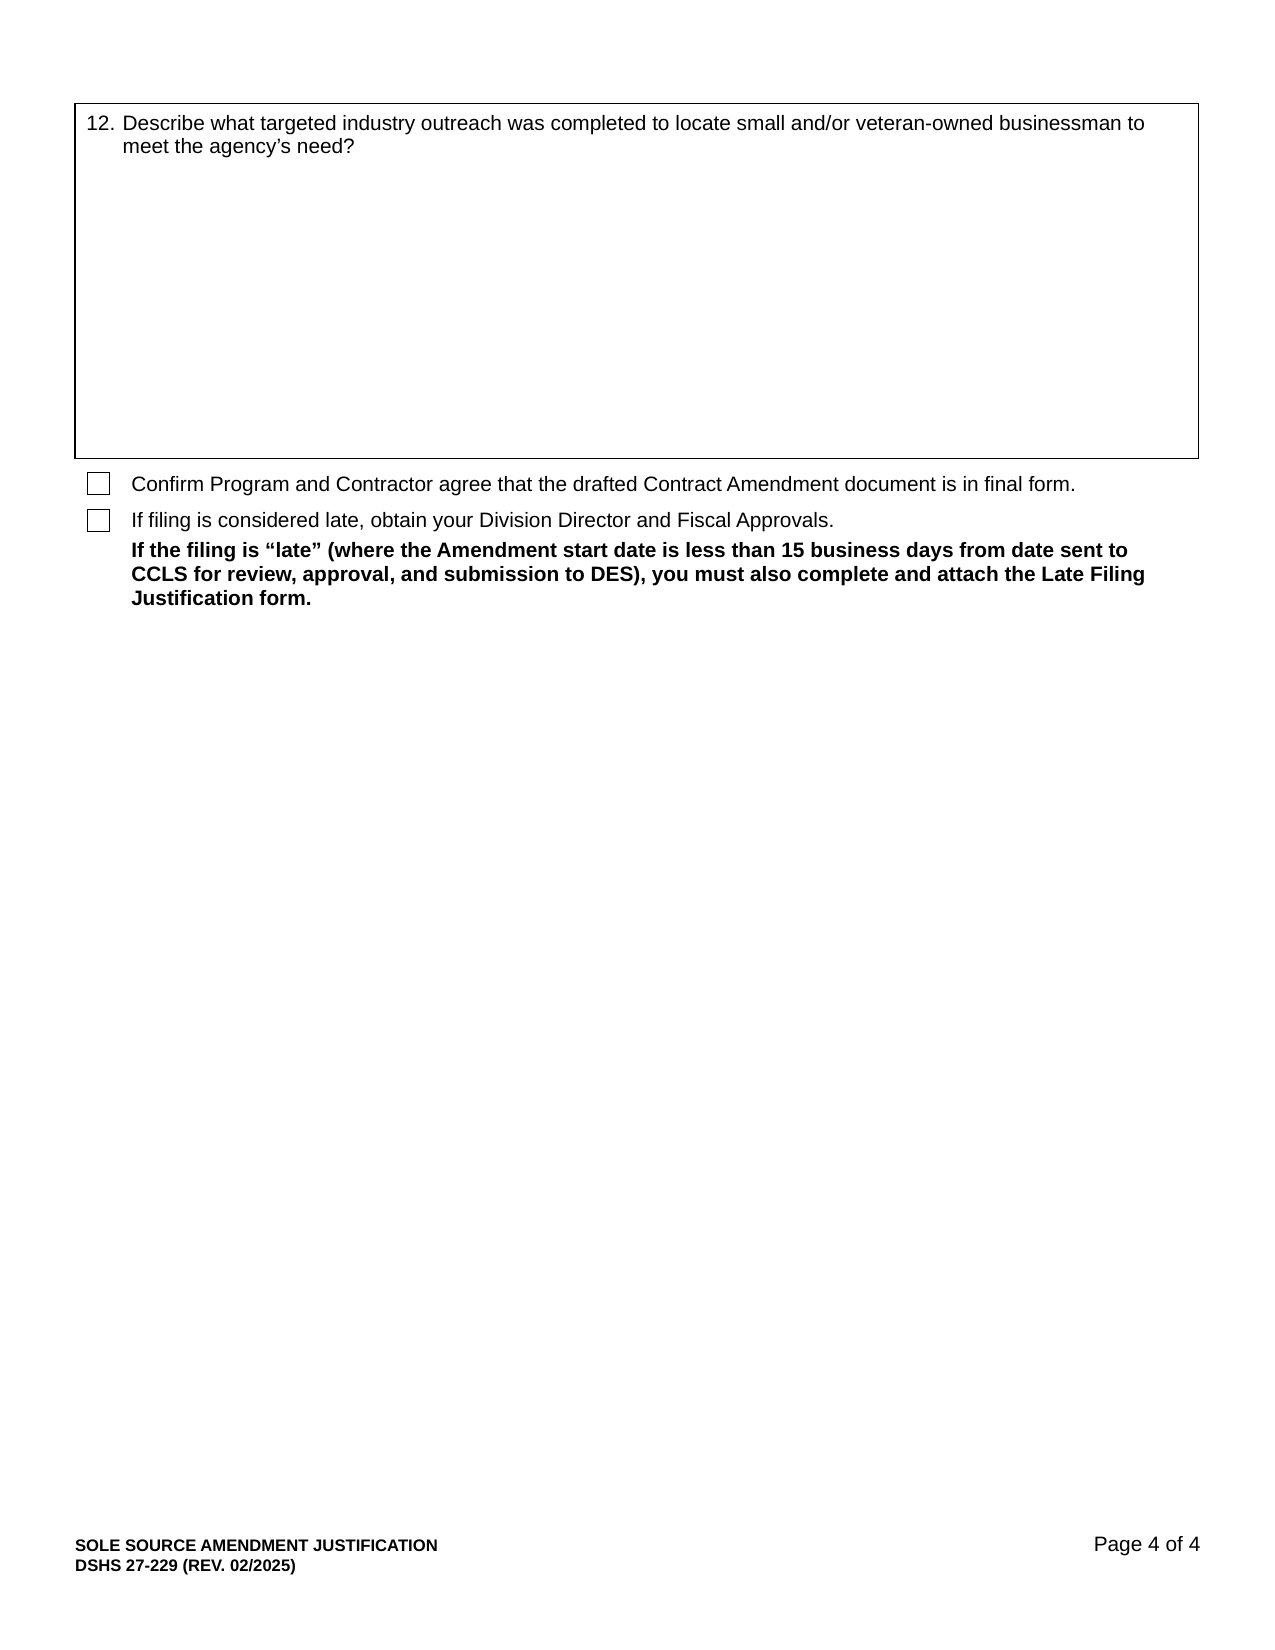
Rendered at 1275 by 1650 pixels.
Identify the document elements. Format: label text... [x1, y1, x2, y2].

table_cell Confirm Program and Contractor agree that the drafted Contract Amendment document is in final form. If filing is considered late, obtain your Division Director and Fiscal Approvals. If the filing is “late” (where the Amendment start date is less than 15 business days from date sent to CCLS for review, approval, and submission to DES), you must also complete and attach the Late Filing Justification form. [75, 459, 1199, 616]
table_cell Describe what targeted industry outreach was completed to locate small and/or veteran-owned businessman to meet the agency’s need? [76, 104, 1198, 458]
